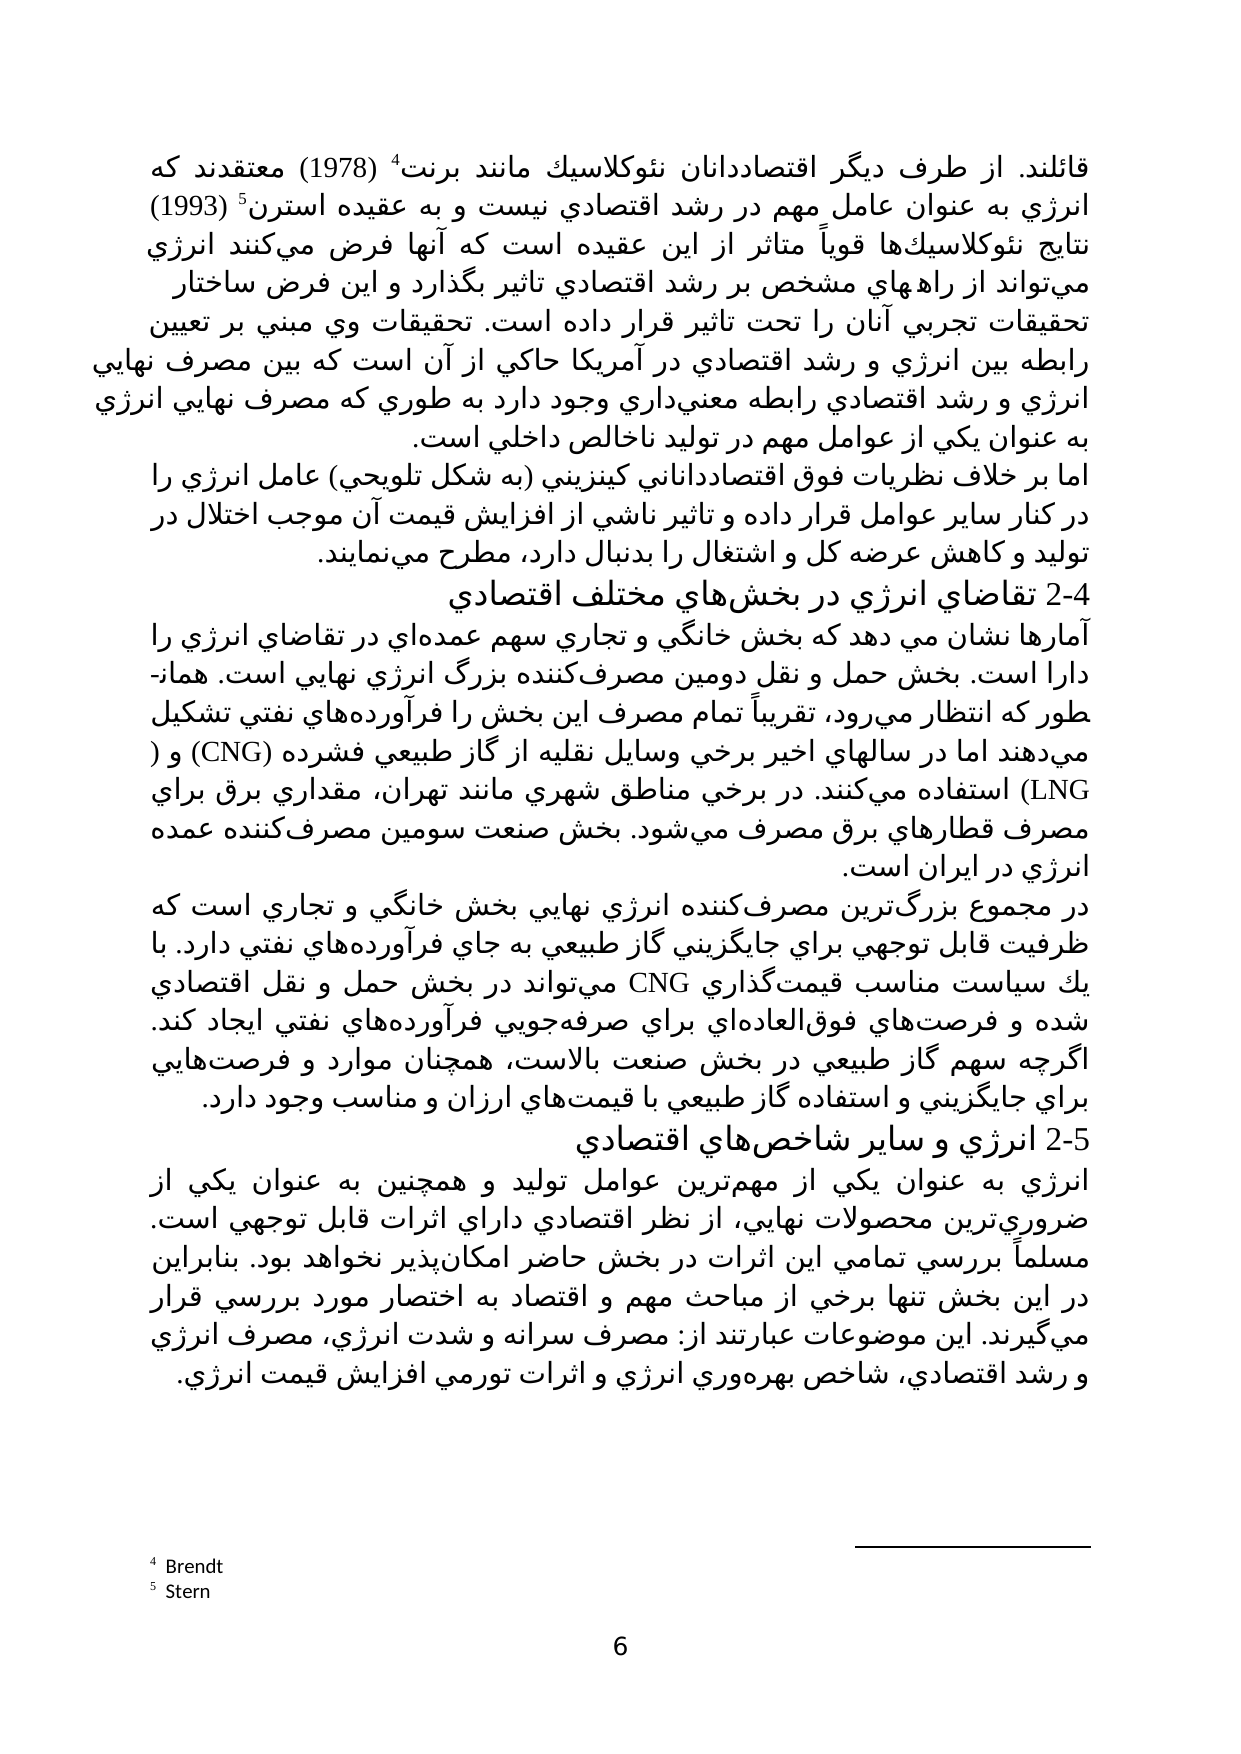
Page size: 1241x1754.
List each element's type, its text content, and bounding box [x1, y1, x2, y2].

text 2-4 تقاضاي انرژي در بخش‌هاي مختلف اقتصادي [150, 574, 1090, 612]
text در مجموع بزرگ‌ترين مصرف‌كننده انرژي نهايي بخش خانگي و تجاري است كه ظرفيت قابل توجهي براي جايگزيني گاز طبيعي به جاي فرآورده‌هاي نفتي دارد. با يك سياست مناسب قيمت‌گذاري CNG مي‌تواند در بخش حمل و نقل اقتصادي شده و فرصت‌هاي فوق‌العاده‌اي براي صرفه‌جويي فرآورده‌هاي نفتي ايجاد كند. اگرچه سهم گاز طبيعي در بخش صنعت بالاست، همچنان موارد و فرصت‌هايي براي جايگزيني و استفاده گاز طبيعي با قيمت‌هاي ارزان و مناسب وجود دارد. [150, 888, 1090, 1114]
text اما بر خلاف نظريات فوق اقتصادداناني كينزيني (به شكل تلويحي) عامل انرژي را در كنار ساير عوامل قرار داده و تاثير ناشي از افزايش قيمت آن موجب اختلال در توليد و كاهش عرضه كل و اشتغال را بدنبال دارد، مطرح مي‌نمايند. [150, 458, 1090, 569]
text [150, 150, 1090, 453]
text آمارها نشان مي دهد که بخش خانگي و تجاري سهم عمده‌اي در تقاضاي انرژي را دارا است. بخش حمل و نقل دومين مصرف‌كننده بزرگ انرژي نهايي است. همانطور كه انتظار مي‌رود، تقريباً تمام مصرف اين بخش را فرآورده‌هاي نفتي تشكيل مي‌دهند اما در سالهاي اخير برخي وسايل نقليه از گاز طبيعي فشرده (CNG) و (LNG) استفاده مي‌كنند. در برخي مناطق شهري مانند تهران، مقداري برق براي مصرف قطارهاي برق مصرف مي‌شود. بخش صنعت سومين مصرف‌كننده عمده انرژي در ايران است. [150, 618, 1090, 883]
text انرژي به عنوان يكي از مهم‌ترين عوامل توليد و همچنين به عنوان يكي از ضروري‌ترين محصولات نهايي، از نظر اقتصادي داراي اثرات قابل توجهي است. مسلماً بررسي تمامي اين اثرات در بخش حاضر امكان‌پذير نخواهد بود. بنابراين در اين بخش تنها برخي از مباحث مهم و اقتصاد به اختصار مورد بررسي قرار مي‌گيرند. اين موضوعات عبارتند از: مصرف سرانه و شدت انرژي، مصرف انرژي و رشد اقتصادي، شاخص‌ بهره‌وري انرژي و اثرات تورمي افزايش قيمت انرژي. [150, 1163, 1090, 1389]
text 2-5 انرژي و ساير شاخص‌هاي اقتصادي [150, 1119, 1090, 1157]
